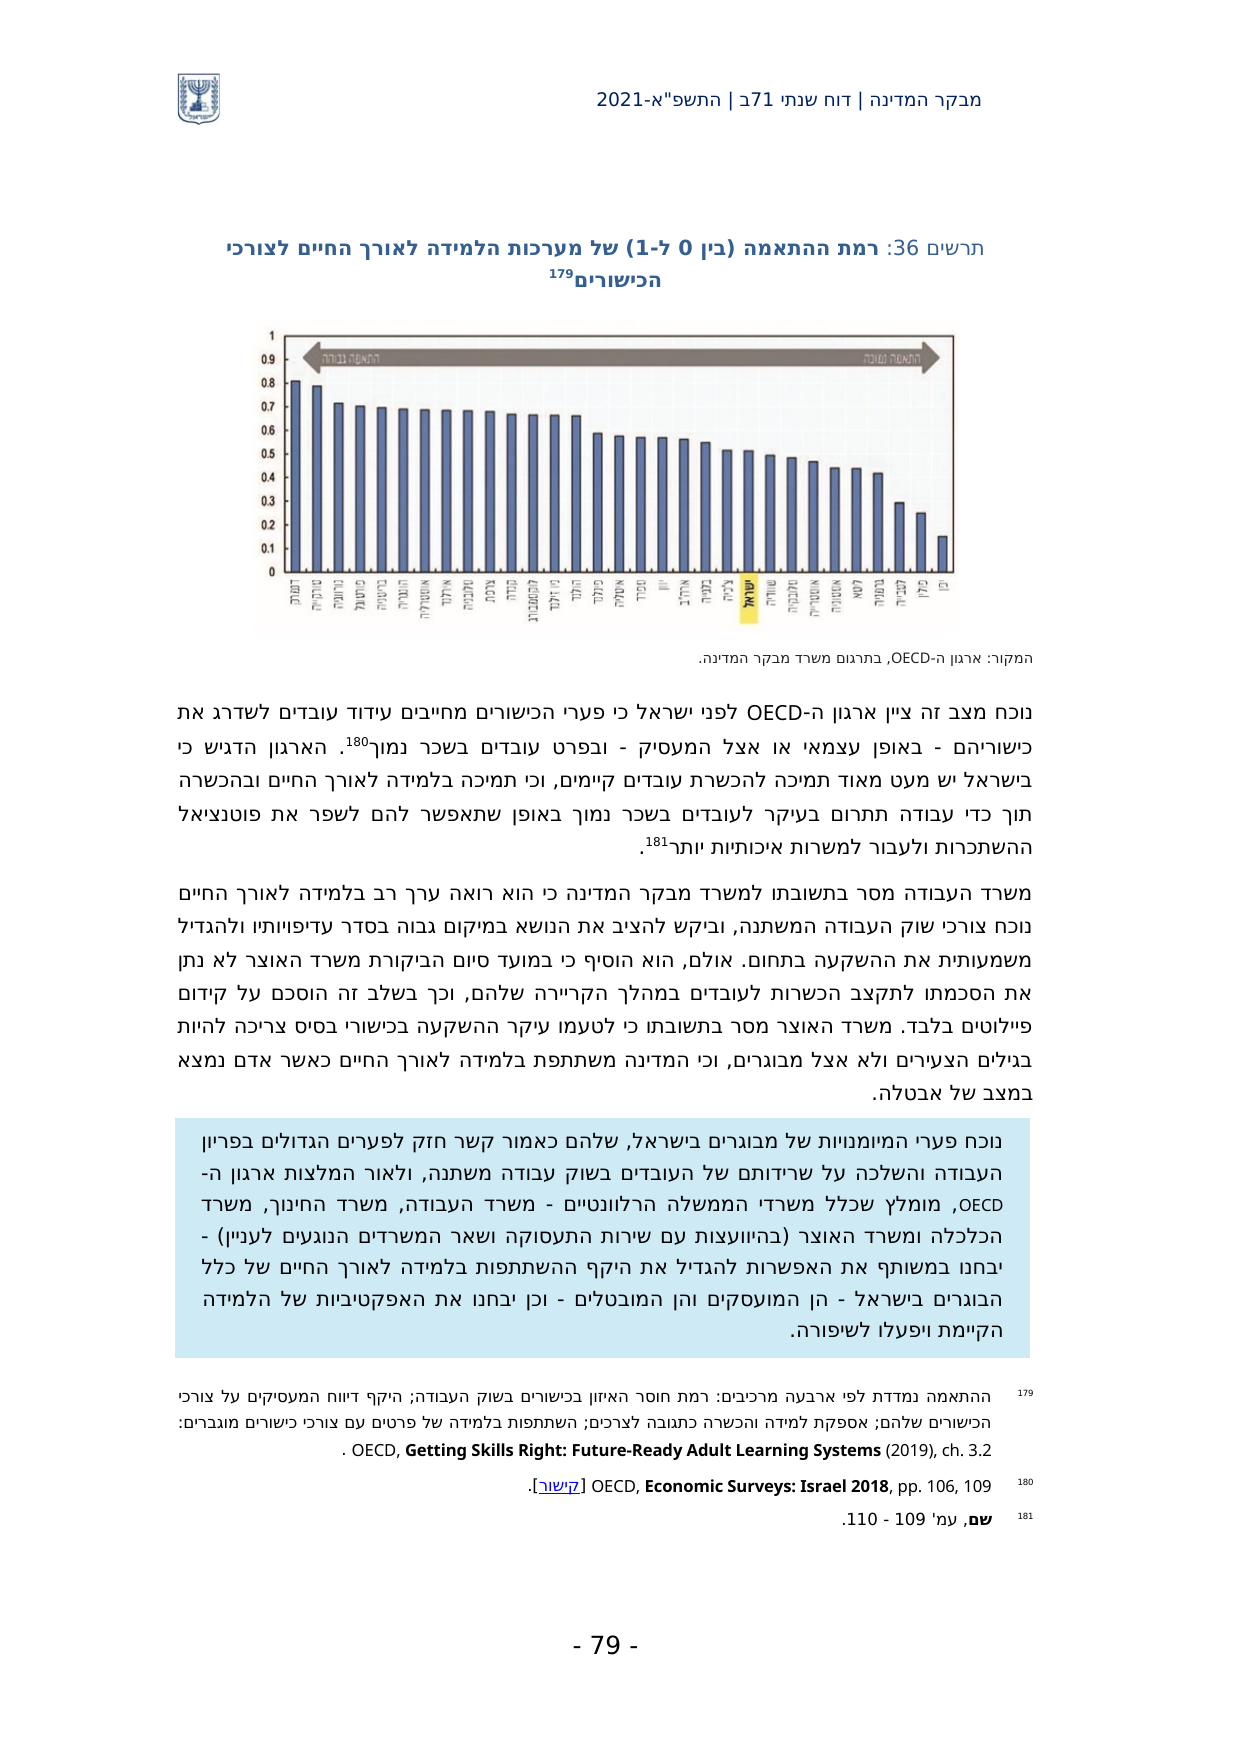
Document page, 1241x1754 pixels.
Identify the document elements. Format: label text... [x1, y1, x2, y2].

picture [177, 73, 220, 125]
text נוכח מצב זה ציין ארגון ה-OECD לפני ישראל כי פערי הכישורים מחייבים עידוד עובדים לשדרג את כישוריהם - באופן עצמאי או אצל המעסיק - ובפרט עובדים בשכר נמוך. הארגון הדגיש כי בישראל יש מעט מאוד תמיכה להכשרת עובדים קיימים, וכי תמיכה בלמידה לאורך החיים ובהכשרה תוך כדי עבודה תתרום בעיקר לעובדים בשכר נמוך באופן שתאפשר להם לשפר את פוטנציאל ההשתכרות ולעבור למשרות איכותיות יותר. [177, 693, 1033, 859]
text תרשים 36: רמת ההתאמה (בין 0 ל-1) של מערכות הלמידה לאורך החיים לצורכי הכישורים [177, 236, 1033, 292]
picture [250, 320, 960, 635]
text נוכח פערי המיומנויות של מבוגרים בישראל, שלהם כאמור קשר חזק לפערים הגדולים בפריון העבודה והשלכה על שרידותם של העובדים בשוק עבודה משתנה, ולאור המלצות ארגון ה-OECD, מומלץ שכלל משרדי הממשלה הרלוונטיים - משרד העבודה, משרד החינוך, משרד הכלכלה ומשרד האוצר (בהיוועצות עם שירות התעסוקה ושאר המשרדים הנוגעים לעניין) - יבחנו במשותף את האפשרות להגדיל את היקף ההשתתפות בלמידה לאורך החיים של כלל הבוגרים בישראל - הן המועסקים והן המובטלים - וכן יבחנו את האפקטיביות של הלמידה הקיימת ויפעלו לשיפורה. [178, 1121, 1027, 1355]
text המקור: ארגון ה-OECD, בתרגום משרד מבקר המדינה. [177, 647, 1033, 668]
text משרד העבודה מסר בתשובתו למשרד מבקר המדינה כי הוא רואה ערך רב בלמידה לאורך החיים נוכח צורכי שוק העבודה המשתנה, וביקש להציב את הנושא במיקום גבוה בסדר עדיפויותיו ולהגדיל משמעותית את ההשקעה בתחום. אולם, הוא הוסיף כי במועד סיום הביקורת משרד האוצר לא נתן את הסכמתו לתקצב הכשרות לעובדים במהלך הקריירה שלהם, וכך בשלב זה הוסכם על קידום פיילוטים בלבד. משרד האוצר מסר בתשובתו כי לטעמו עיקר ההשקעה בכישורי בסיס צריכה להיות בגילים הצעירים ולא אצל מבוגרים, וכי המדינה משתתפת בלמידה לאורך החיים כאשר אדם נמצא במצב של אבטלה. [177, 872, 1033, 1105]
